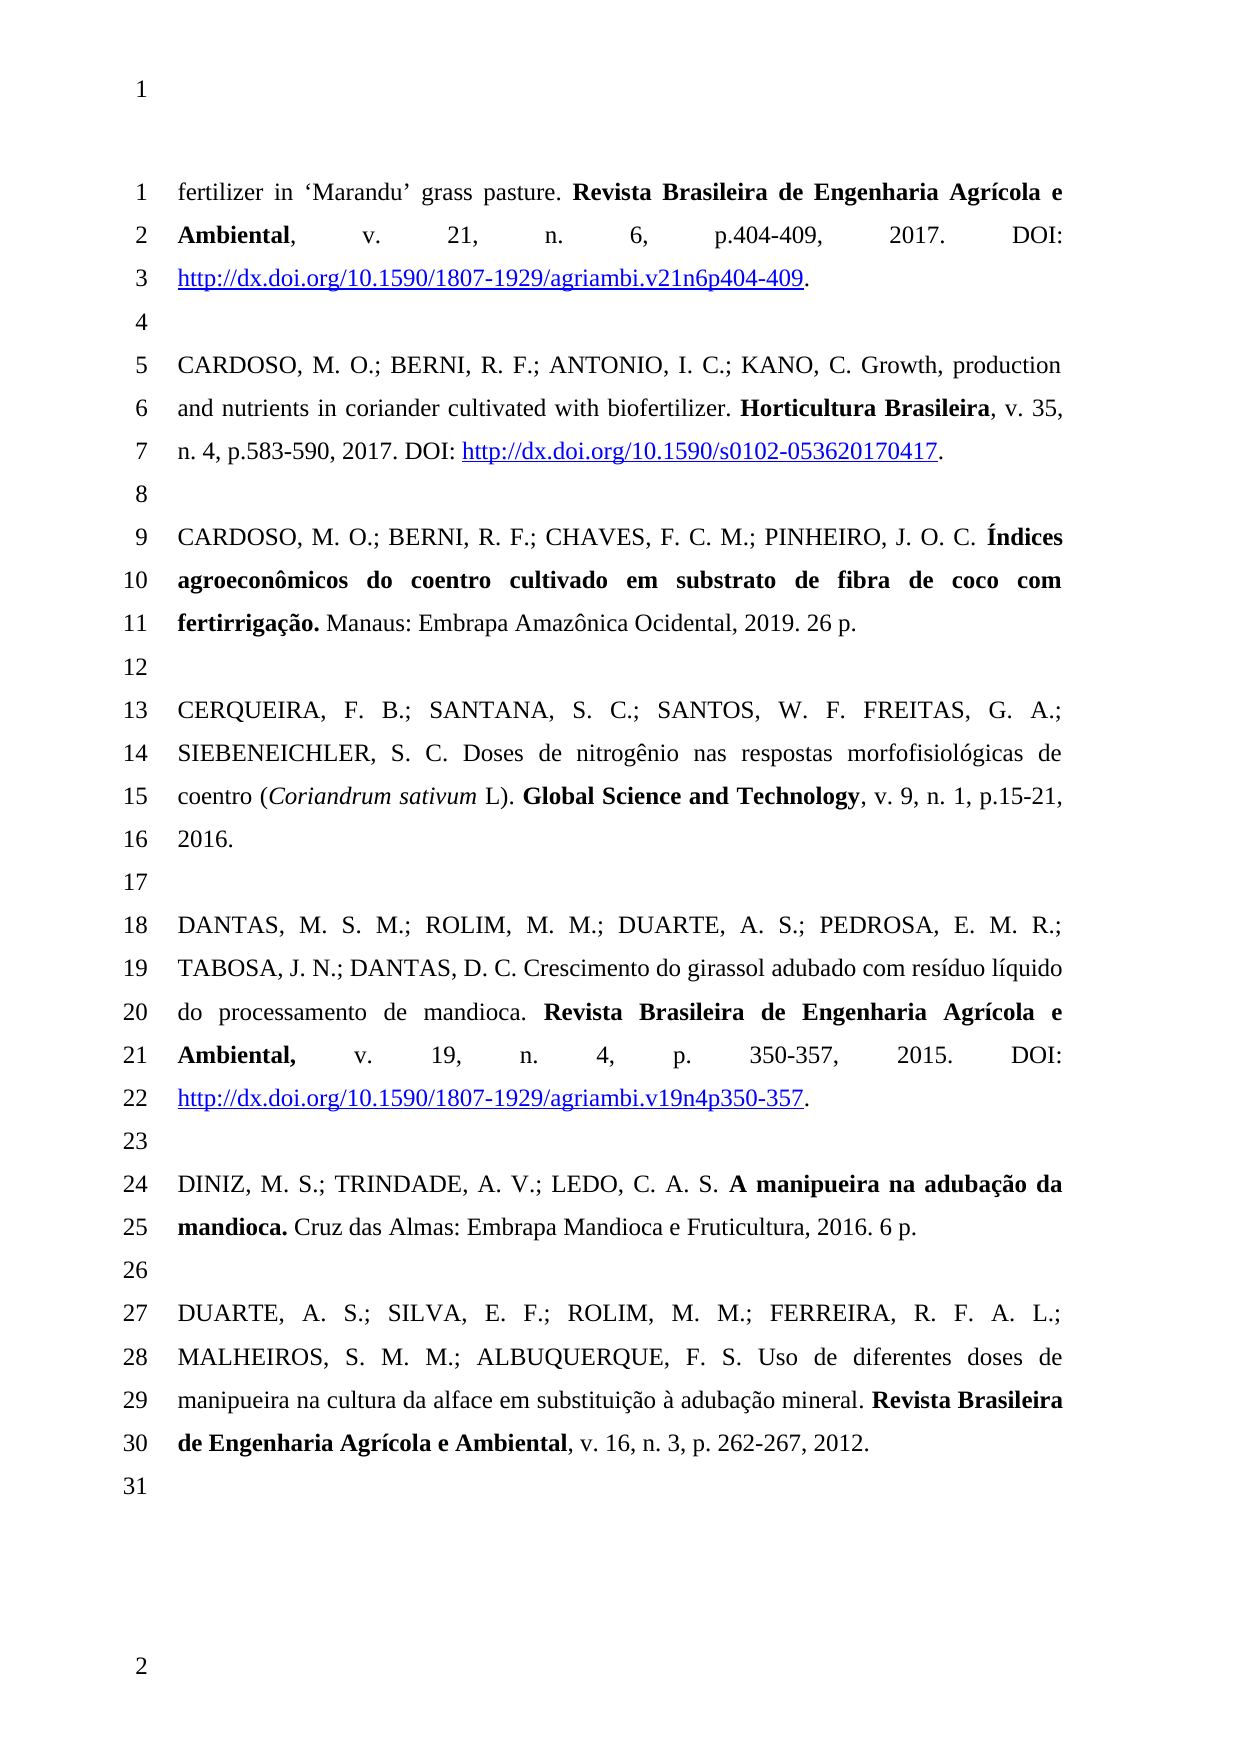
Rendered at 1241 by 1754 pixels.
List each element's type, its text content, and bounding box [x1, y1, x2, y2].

text DINIZ, M. S.; TRINDADE, A. V.; LEDO, C. A. S. A manipueira na adubação da mandioca. Cruz das Almas: Embrapa Mandioca e Fruticultura, 2016. 6 p. [177, 1169, 1063, 1241]
text DANTAS, M. S. M.; ROLIM, M. M.; DUARTE, A. S.; PEDROSA, E. M. R.; TABOSA, J. N.; DANTAS, D. C. Crescimento do girassol adubado com resíduo líquido do processamento de mandioca. Revista Brasileira de Engenharia Agrícola e Ambiental, v. 19, n. 4, p. 350-357, 2015. DOI: http://dx.doi.org/10.1590/1807-1929/agriambi.v19n4p350-357. [177, 910, 1063, 1112]
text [177, 177, 1063, 292]
text CARDOSO, M. O.; BERNI, R. F.; ANTONIO, I. C.; KANO, C. Growth, production and nutrients in coriander cultivated with biofertilizer. Horticultura Brasileira, v. 35, n. 4, p.583-590, 2017. DOI: http://dx.doi.org/10.1590/s0102-053620170417. [177, 350, 1063, 465]
text CERQUEIRA, F. B.; SANTANA, S. C.; SANTOS, W. F. FREITAS, G. A.; SIEBENEICHLER, S. C. Doses de nitrogênio nas respostas morfofisiológicas de coentro (Coriandrum sativum L). Global Science and Technology, v. 9, n. 1, p.15-21, 2016. [177, 695, 1063, 853]
text DUARTE, A. S.; SILVA, E. F.; ROLIM, M. M.; FERREIRA, R. F. A. L.; MALHEIROS, S. M. M.; ALBUQUERQUE, F. S. Uso de diferentes doses de manipueira na cultura da alface em substituição à adubação mineral. Revista Brasileira de Engenharia Agrícola e Ambiental, v. 16, n. 3, p. 262-267, 2012. [177, 1298, 1063, 1457]
text CARDOSO, M. O.; BERNI, R. F.; CHAVES, F. C. M.; PINHEIRO, J. O. C. Índices agroeconômicos do coentro cultivado em substrato de fibra de coco com fertirrigação. Manaus: Embrapa Amazônica Ocidental, 2019. 26 p. [177, 522, 1063, 637]
